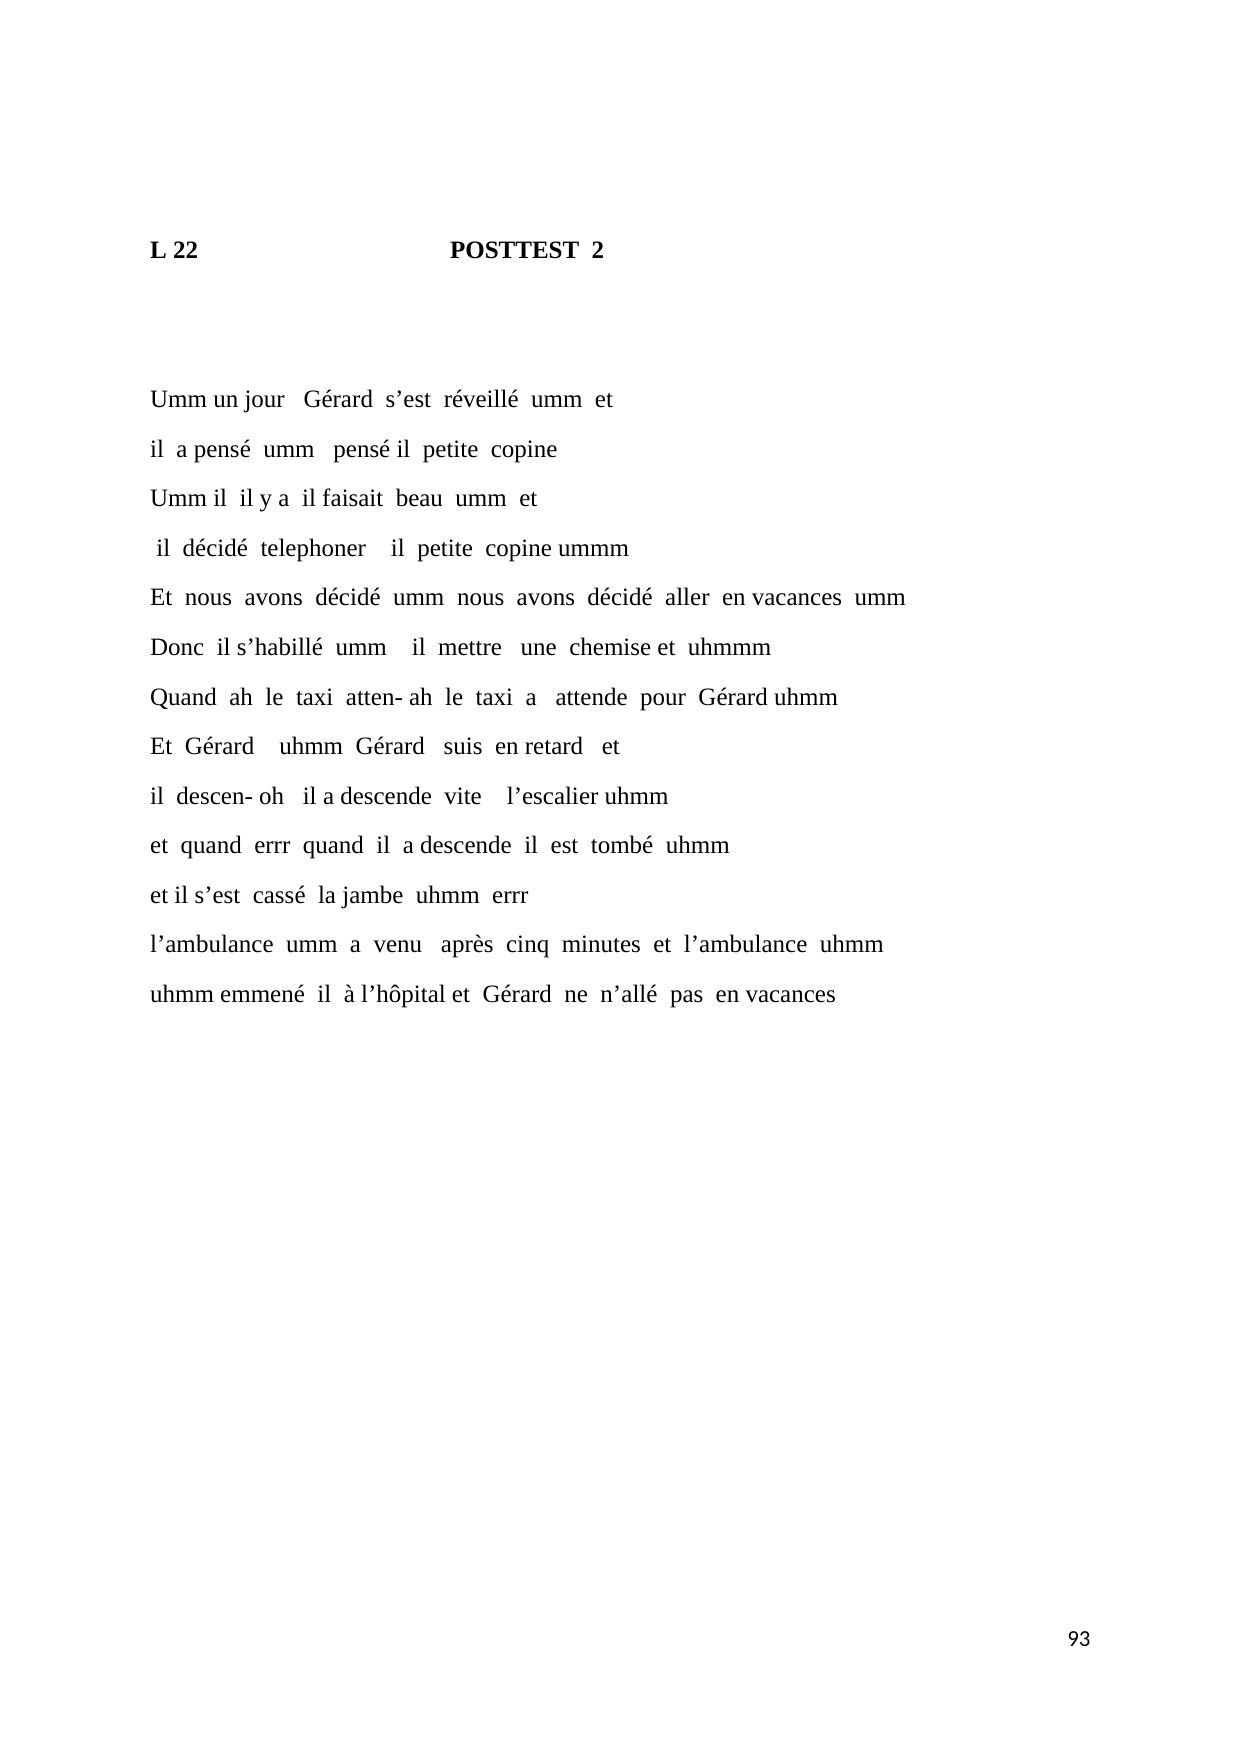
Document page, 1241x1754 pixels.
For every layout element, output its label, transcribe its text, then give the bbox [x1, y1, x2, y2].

text et il s’est cassé la jambe uhmm errr [150, 880, 1090, 909]
text il a pensé umm pensé il petite copine [150, 434, 1090, 462]
text Umm un jour Gérard s’est réveillé umm et [150, 384, 1090, 413]
text Et Gérard uhmm Gérard suis en retard et [150, 731, 1090, 760]
text Donc il s’habillé umm il mettre une chemise et uhmmm [150, 632, 1090, 661]
text uhmm emmené il à l’hôpital et Gérard ne n’allé pas en vacances [150, 979, 1090, 1008]
text L 22 POSTTEST 2 [150, 235, 1090, 264]
text et quand errr quand il a descende il est tombé uhmm [150, 830, 1090, 859]
text Umm il il y a il faisait beau umm et [150, 483, 1090, 512]
text Et nous avons décidé umm nous avons décidé aller en vacances umm [150, 582, 1090, 611]
text il descen- oh il a descende vite l’escalier uhmm [150, 781, 1090, 809]
text l’ambulance umm a venu après cinq minutes et l’ambulance uhmm [150, 929, 1090, 958]
text il décidé telephoner il petite copine ummm [150, 533, 1090, 562]
text Quand ah le taxi atten- ah le taxi a attende pour Gérard uhmm [150, 682, 1090, 710]
